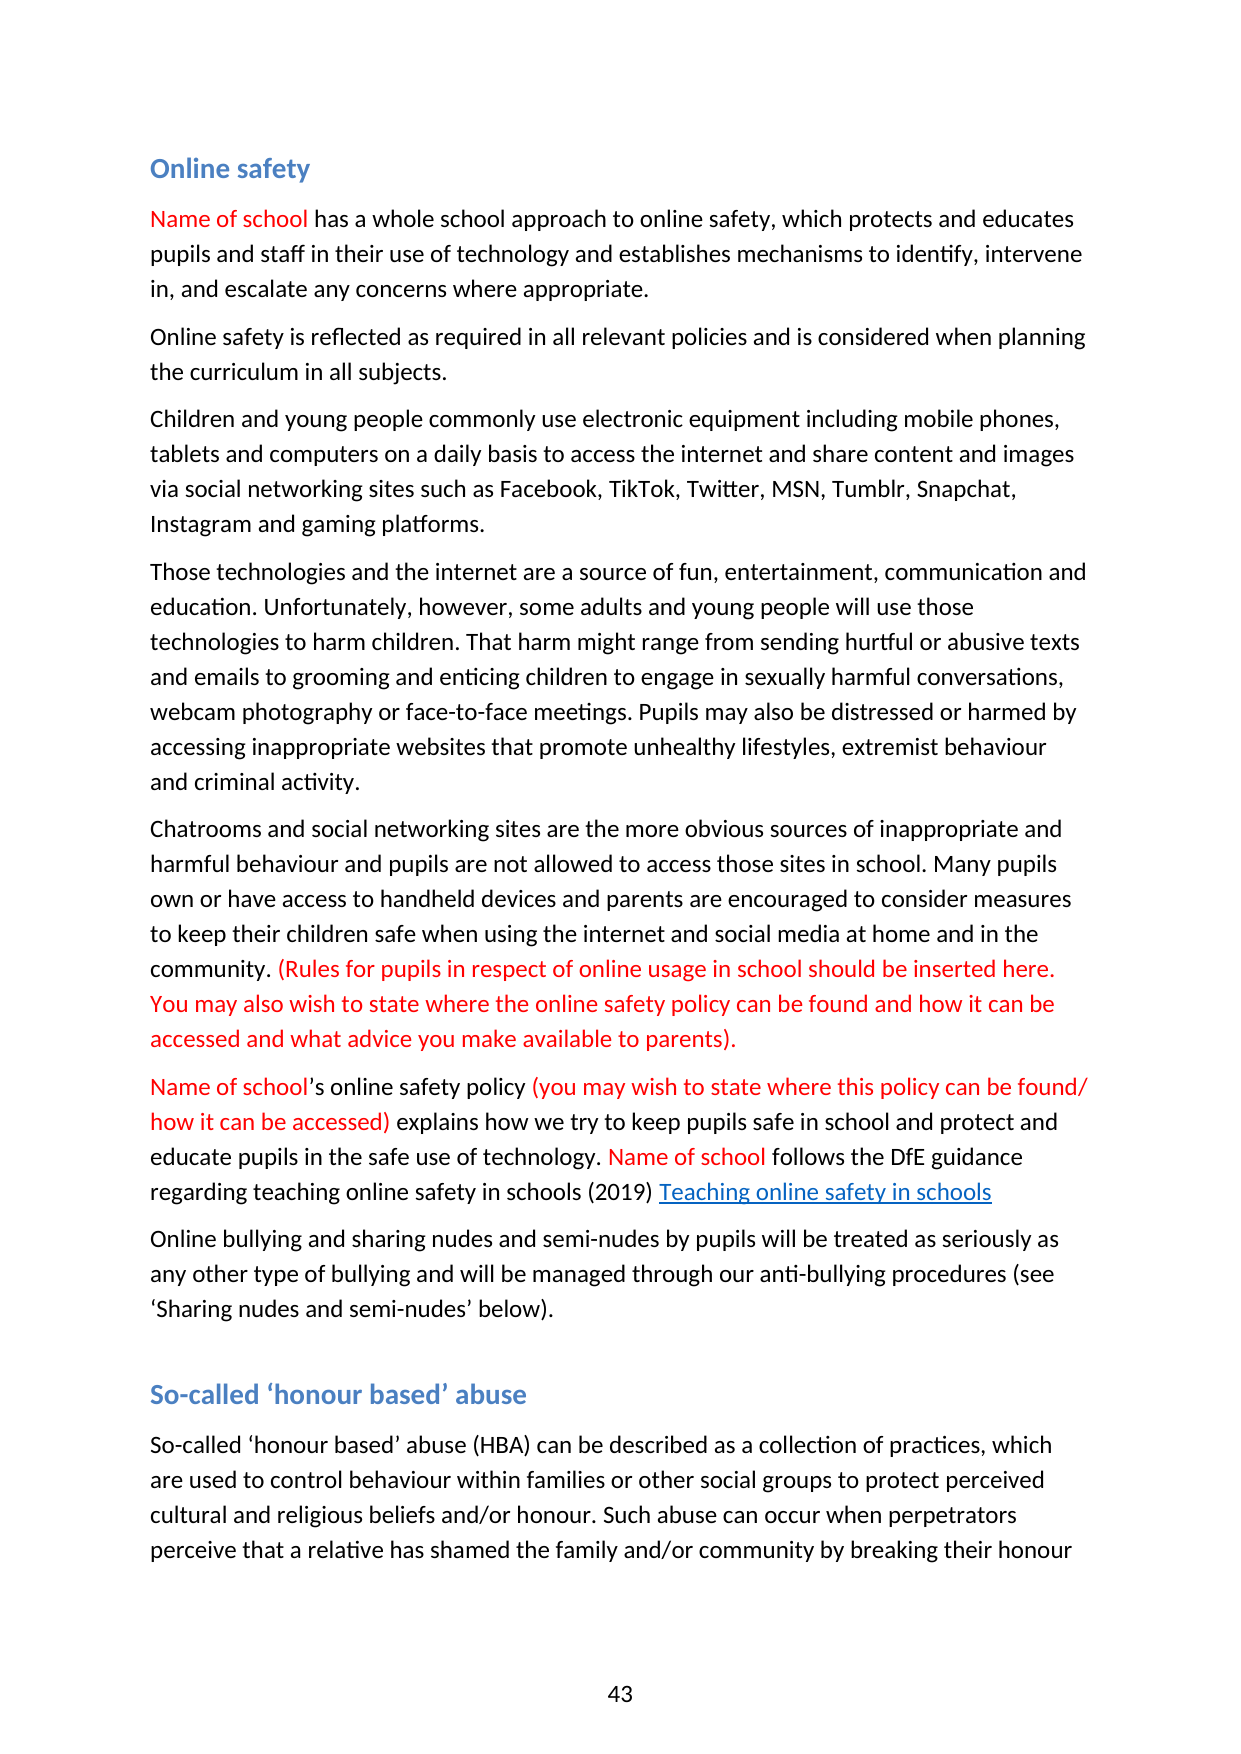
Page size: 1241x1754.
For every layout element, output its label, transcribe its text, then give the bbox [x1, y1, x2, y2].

text Those technologies and the internet are a source of fun, entertainment, communication and education. Unfortunately, however, some adults and young people will use those technologies to harm children. That harm might range from sending hurtful or abusive texts and emails to grooming and enticing children to engage in sexually harmful conversations, webcam photography or face-to-face meetings. Pupils may also be distressed or harmed by accessing inappropriate websites that promote unhealthy lifestyles, extremist behaviour and criminal activity. [150, 556, 1090, 796]
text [150, 1429, 1090, 1565]
text Name of school has a whole school approach to online safety, which protects and educates pupils and staff in their use of technology and establishes mechanisms to identify, intervene in, and escalate any concerns where appropriate. [150, 203, 1090, 304]
text Online safety is reflected as required in all relevant policies and is considered when planning the curriculum in all subjects. [150, 321, 1090, 386]
subtitle Online safety [150, 150, 1090, 186]
text Children and young people commonly use electronic equipment including mobile phones, tablets and computers on a daily basis to access the internet and share content and images via social networking sites such as Facebook, TikTok, Twitter, MSN, Tumblr, Snapchat, Instagram and gaming platforms. [150, 403, 1090, 539]
text Chatrooms and social networking sites are the more obvious sources of inappropriate and harmful behaviour and pupils are not allowed to access those sites in school. Many pupils own or have access to handheld devices and parents are encouraged to consider measures to keep their children safe when using the internet and social media at home and in the community. (Rules for pupils in respect of online usage in school should be inserted here. You may also wish to state where the online safety policy can be found and how it can be accessed and what advice you make available to parents). [150, 813, 1090, 1054]
text Name of school’s online safety policy (you may wish to state where this policy can be found/ how it can be accessed) explains how we try to keep pupils safe in school and protect and educate pupils in the safe use of technology. Name of school follows the DfE guidance regarding teaching online safety in schools (2019) Teaching online safety in schools [150, 1071, 1090, 1206]
text Online bullying and sharing nudes and semi-nudes by pupils will be treated as seriously as any other type of bullying and will be managed through our anti-bullying procedures (see ‘Sharing nudes and semi-nudes’ below). [150, 1223, 1090, 1324]
subtitle So-called ‘honour based’ abuse [150, 1376, 1090, 1412]
